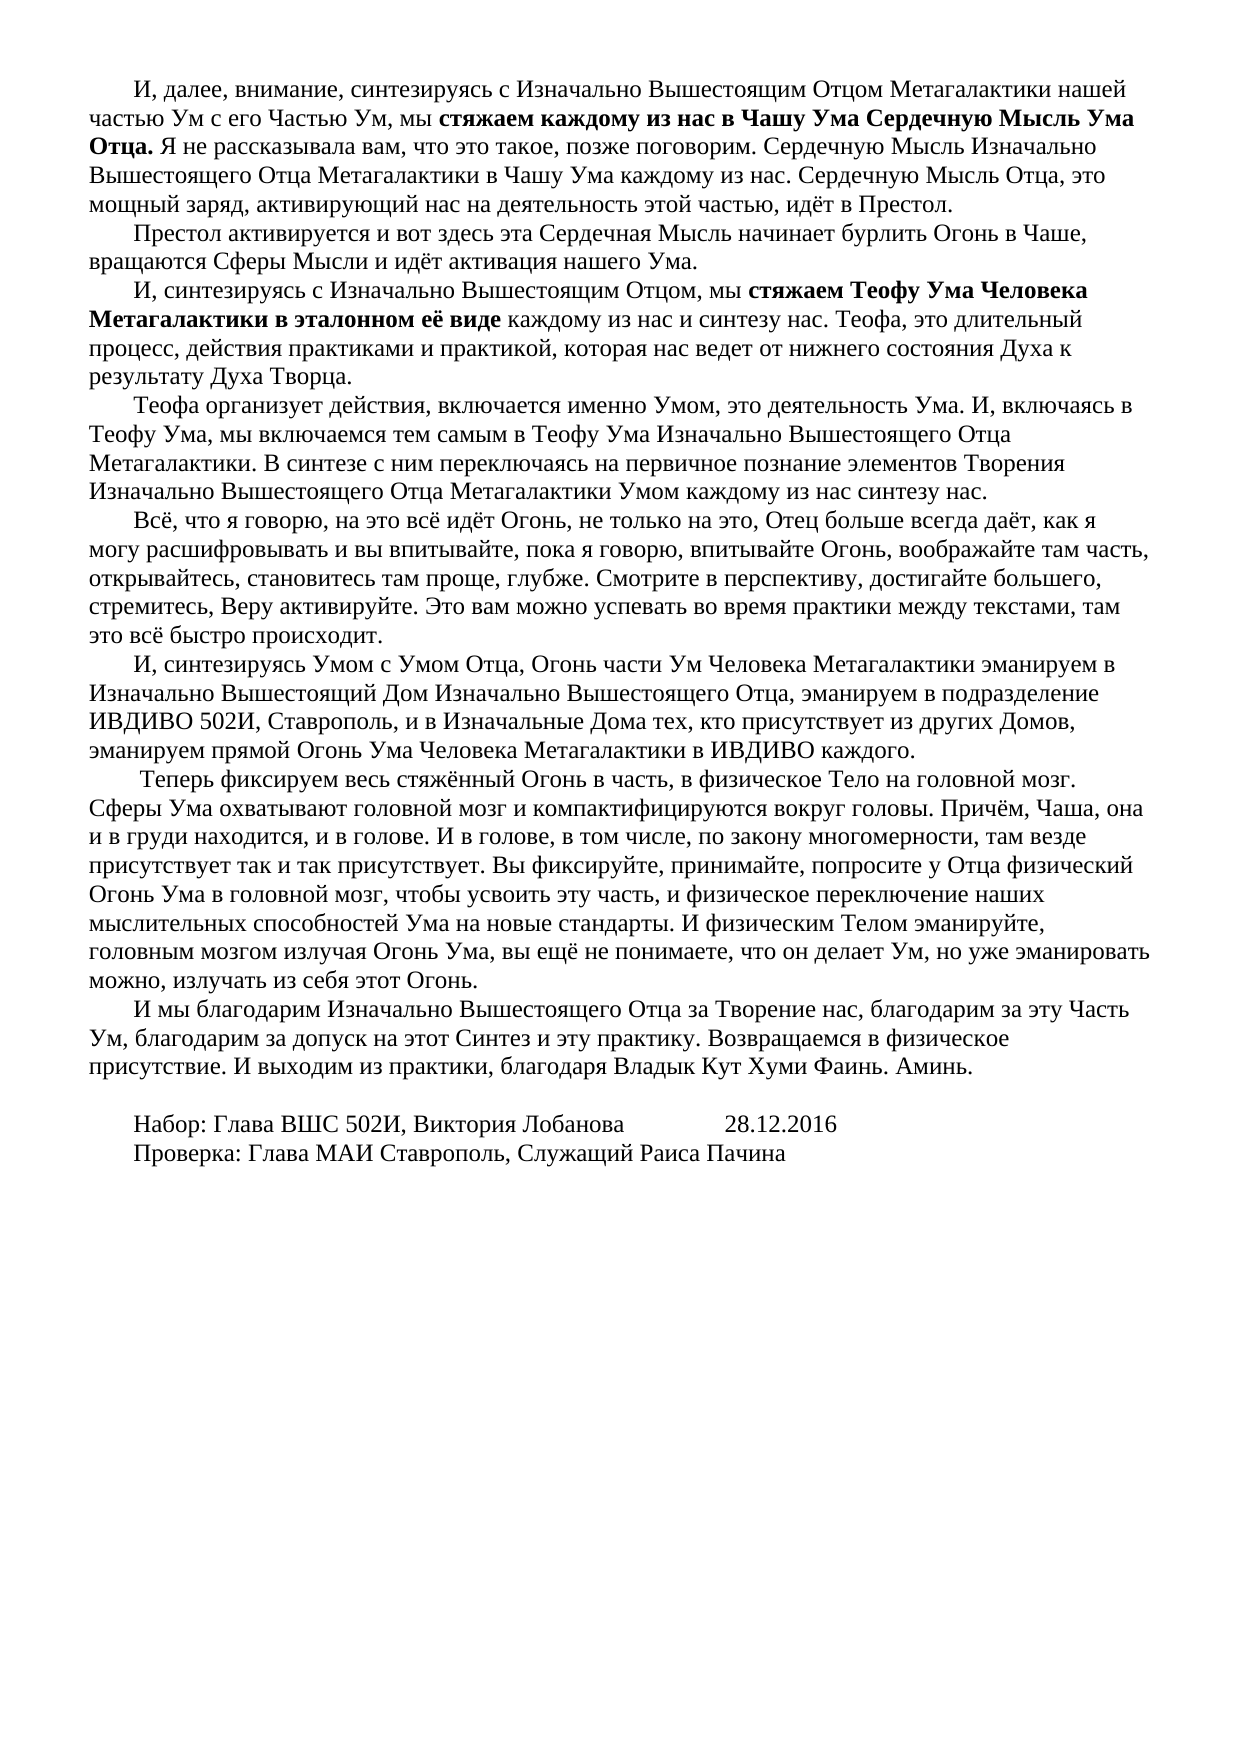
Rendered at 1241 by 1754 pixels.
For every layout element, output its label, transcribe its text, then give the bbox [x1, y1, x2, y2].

text Проверка: Глава МАИ Ставрополь, Служащий Раиса Пачина [89, 1138, 1152, 1166]
text Набор: Глава ВШС 502И, Виктория Лобанова 28.12.2016 [89, 1109, 1152, 1138]
text Престол активируется и вот здесь эта Сердечная Мысль начинает бурлить Огонь в Чаше, вращаются Сферы Мысли и идёт активация нашего Ума. [89, 218, 1152, 275]
text И, синтезируясь Умом с Умом Отца, Огонь части Ум Человека Метагалактики эманируем в Изначально Вышестоящий Дом Изначально Вышестоящего Отца, эманируем в подразделение ИВДИВО 502И, Ставрополь, и в Изначальные Дома тех, кто присутствует из других Домов, эманируем прямой Огонь Ума Человека Метагалактики в ИВДИВО каждого. [89, 649, 1152, 764]
text И, далее, внимание, синтезируясь с Изначально Вышестоящим Отцом Метагалактики нашей частью Ум с его Частью Ум, мы стяжаем каждому из нас в Чашу Ума Сердечную Мысль Ума Отца. Я не рассказывала вам, что это такое, позже поговорим. Сердечную Мысль Изначально Вышестоящего Отца Метагалактики в Чашу Ума каждому из нас. Сердечную Мысль Отца, это мощный заряд, активирующий нас на деятельность этой частью, идёт в Престол. [89, 74, 1152, 218]
text Теофа организует действия, включается именно Умом, это деятельность Ума. И, включаясь в Теофу Ума, мы включаемся тем самым в Теофу Ума Изначально Вышестоящего Отца Метагалактики. В синтезе с ним переключаясь на первичное познание элементов Творения Изначально Вышестоящего Отца Метагалактики Умом каждому из нас синтезу нас. [89, 390, 1152, 505]
text Теперь фиксируем весь стяжённый Огонь в часть, в физическое Тело на головной мозг. Сферы Ума охватывают головной мозг и компактифицируются вокруг головы. Причём, Чаша, она и в груди находится, и в голове. И в голове, в том числе, по закону многомерности, там везде присутствует так и так присутствует. Вы фиксируйте, принимайте, попросите у Отца физический Огонь Ума в головной мозг, чтобы усвоить эту часть, и физическое переключение наших мыслительных способностей Ума на новые стандарты. И физическим Телом эманируйте, головным мозгом излучая Огонь Ума, вы ещё не понимаете, что он делает Ум, но уже эманировать можно, излучать из себя этот Огонь. [89, 764, 1152, 994]
text И, синтезируясь с Изначально Вышестоящим Отцом, мы стяжаем Теофу Ума Человека Метагалактики в эталонном её виде каждому из нас и синтезу нас. Теофа, это длительный процесс, действия практиками и практикой, которая нас ведет от нижнего состояния Духа к результату Духа Творца. [89, 275, 1152, 390]
text И мы благодарим Изначально Вышестоящего Отца за Творение нас, благодарим за эту Часть Ум, благодарим за допуск на этот Синтез и эту практику. Возвращаемся в физическое присутствие. И выходим из практики, благодаря Владык Кут Хуми Фаинь. Аминь. [89, 994, 1152, 1080]
text Всё, что я говорю, на это всё идёт Огонь, не только на это, Отец больше всегда даёт, как я могу расшифровывать и вы впитывайте, пока я говорю, впитывайте Огонь, воображайте там часть, открывайтесь, становитесь там проще, глубже. Смотрите в перспективу, достигайте большего, стремитесь, Веру активируйте. Это вам можно успевать во время практики между текстами, там это всё быстро происходит. [89, 505, 1152, 649]
